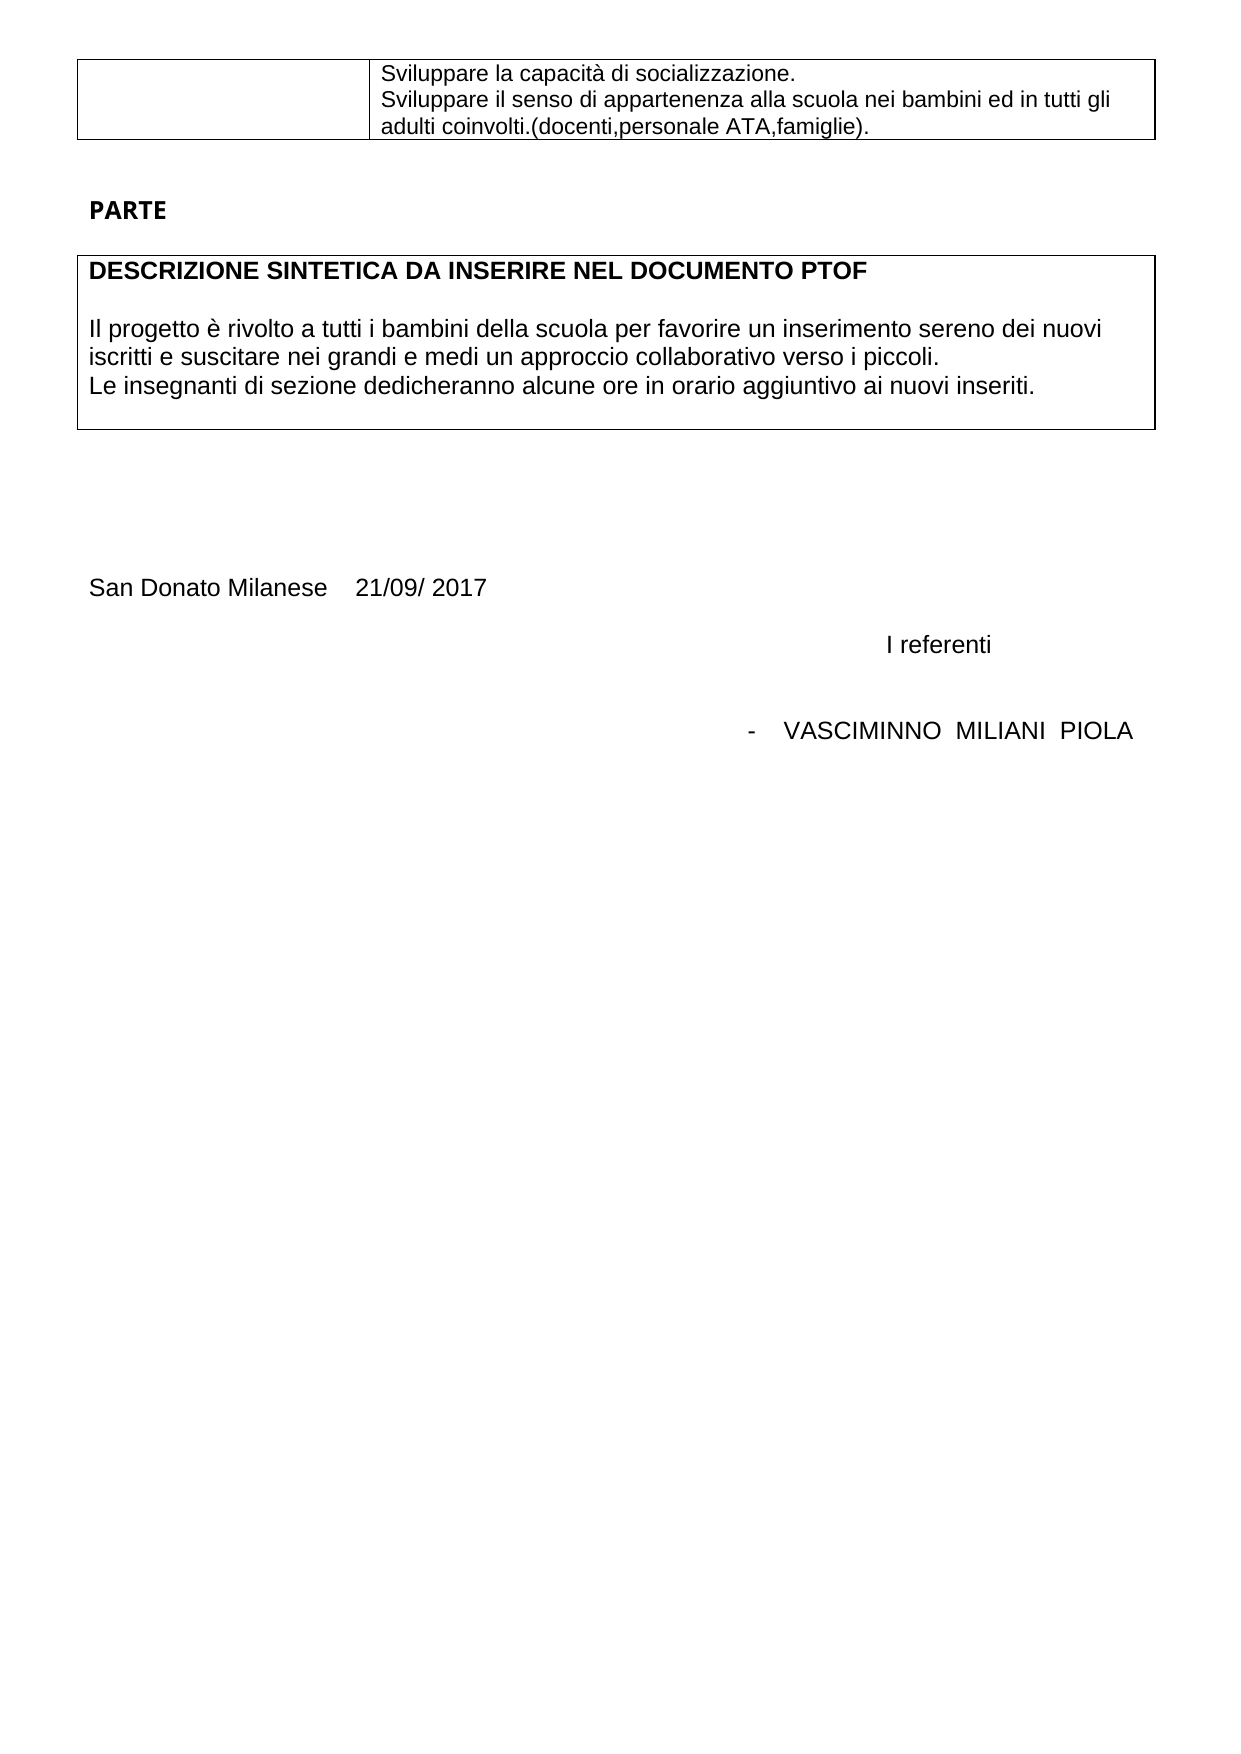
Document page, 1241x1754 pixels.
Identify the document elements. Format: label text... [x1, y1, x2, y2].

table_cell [78, 60, 369, 139]
text - VASCIMINNO MILIANI PIOLA [89, 716, 1152, 745]
text San Donato Milanese 21/09/ 2017 [89, 573, 1152, 602]
table_header DESCRIZIONE SINTETICA DA INSERIRE NEL DOCUMENTO PTOF Il progetto è rivolto a tutti i bambini della scuola per favorire un inserimento sereno dei nuovi iscritti e suscitare nei grandi e medi un approccio collaborativo verso i piccoli. Le insegnanti di sezione dedicheranno alcune ore in orario aggiuntivo ai nuovi inseriti. [78, 256, 1154, 428]
text I referenti [89, 630, 1152, 659]
text PARTE [89, 193, 1152, 227]
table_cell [370, 60, 1154, 139]
